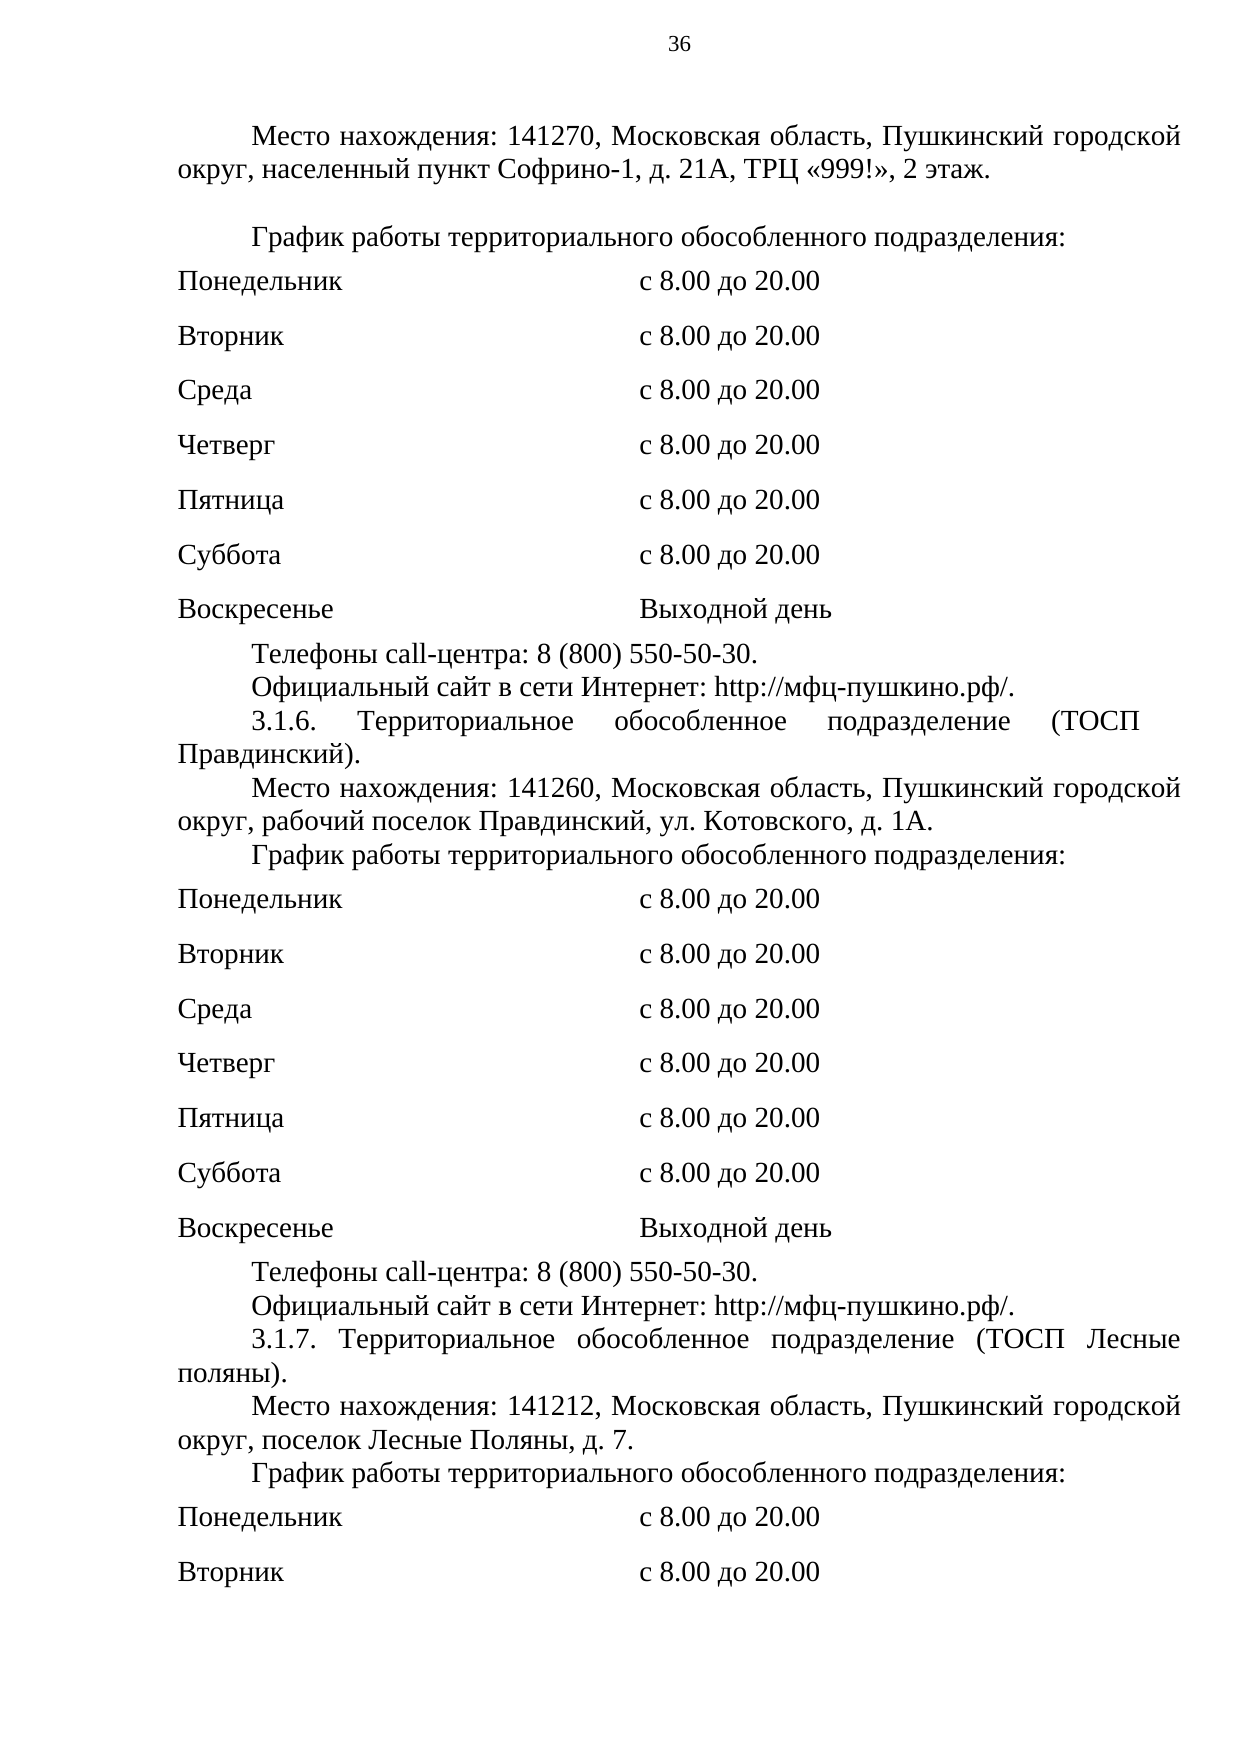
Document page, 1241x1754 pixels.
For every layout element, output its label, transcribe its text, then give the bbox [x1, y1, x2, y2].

table_cell с 8.00 до 20.00 [633, 1090, 1175, 1144]
table_cell Вторник [171, 1544, 633, 1598]
table_cell Четверг [171, 417, 633, 471]
table_header Понедельник [171, 252, 633, 307]
table_cell Пятница [171, 1090, 633, 1144]
table_cell с 8.00 до 20.00 [633, 925, 1175, 980]
table_cell с 8.00 до 20.00 [633, 1145, 1175, 1199]
table_cell Выходной день [633, 581, 1175, 636]
text Место нахождения: 141270, Московская область, Пушкинский городской округ, населенный пункт Софрино-1, д. 21А, ТРЦ «999!», 2 этаж. [177, 118, 1181, 185]
text Место нахождения: 141212, Московская область, Пушкинский городской округ, поселок Лесные Поляны, д. 7. [177, 1388, 1181, 1455]
table_cell Вторник [171, 925, 633, 980]
text График работы территориального обособленного подразделения: [177, 837, 1181, 871]
table_header с 8.00 до 20.00 [633, 871, 1175, 925]
text 3.1.7. Территориальное обособленное подразделение (ТОСП Лесные поляны). [177, 1321, 1181, 1388]
text Телефоны call-центра: 8 (800) 550-50-30. [177, 1254, 1181, 1288]
table_header Понедельник [171, 1489, 633, 1544]
text График работы территориального обособленного подразделения: [177, 1455, 1181, 1489]
table_cell с 8.00 до 20.00 [633, 471, 1175, 526]
table_cell Среда [171, 362, 633, 417]
table_cell Суббота [171, 1145, 633, 1199]
text Место нахождения: 141260, Московская область, Пушкинский городской округ, рабочий поселок Правдинский, ул. Котовского, д. 1А. [177, 770, 1181, 837]
table_cell с 8.00 до 20.00 [633, 362, 1175, 417]
table_cell Пятница [171, 471, 633, 526]
table_cell с 8.00 до 20.00 [633, 1544, 1175, 1598]
table_cell Воскресенье [171, 1199, 633, 1254]
table_header с 8.00 до 20.00 [633, 252, 1175, 307]
table_cell с 8.00 до 20.00 [633, 980, 1175, 1035]
text Официальный сайт в сети Интернет: http://мфц-пушкино.рф/. [177, 1288, 1181, 1321]
table_cell Суббота [171, 526, 633, 581]
table_cell Четверг [171, 1035, 633, 1090]
text 3.1.6. Территориальное обособленное подразделение (ТОСП Правдинский). [177, 703, 1181, 770]
table_cell Выходной день [633, 1199, 1175, 1254]
table_cell Вторник [171, 307, 633, 362]
table_cell с 8.00 до 20.00 [633, 526, 1175, 581]
table_cell Среда [171, 980, 633, 1035]
table_cell с 8.00 до 20.00 [633, 307, 1175, 362]
text Официальный сайт в сети Интернет: http://мфц-пушкино.рф/. [177, 669, 1181, 703]
table_cell Воскресенье [171, 581, 633, 636]
table_header с 8.00 до 20.00 [633, 1489, 1175, 1544]
text Телефоны call-центра: 8 (800) 550-50-30. [177, 636, 1181, 669]
table_header Понедельник [171, 871, 633, 925]
table_cell с 8.00 до 20.00 [633, 417, 1175, 471]
table_cell с 8.00 до 20.00 [633, 1035, 1175, 1090]
text График работы территориального обособленного подразделения: [177, 219, 1181, 252]
